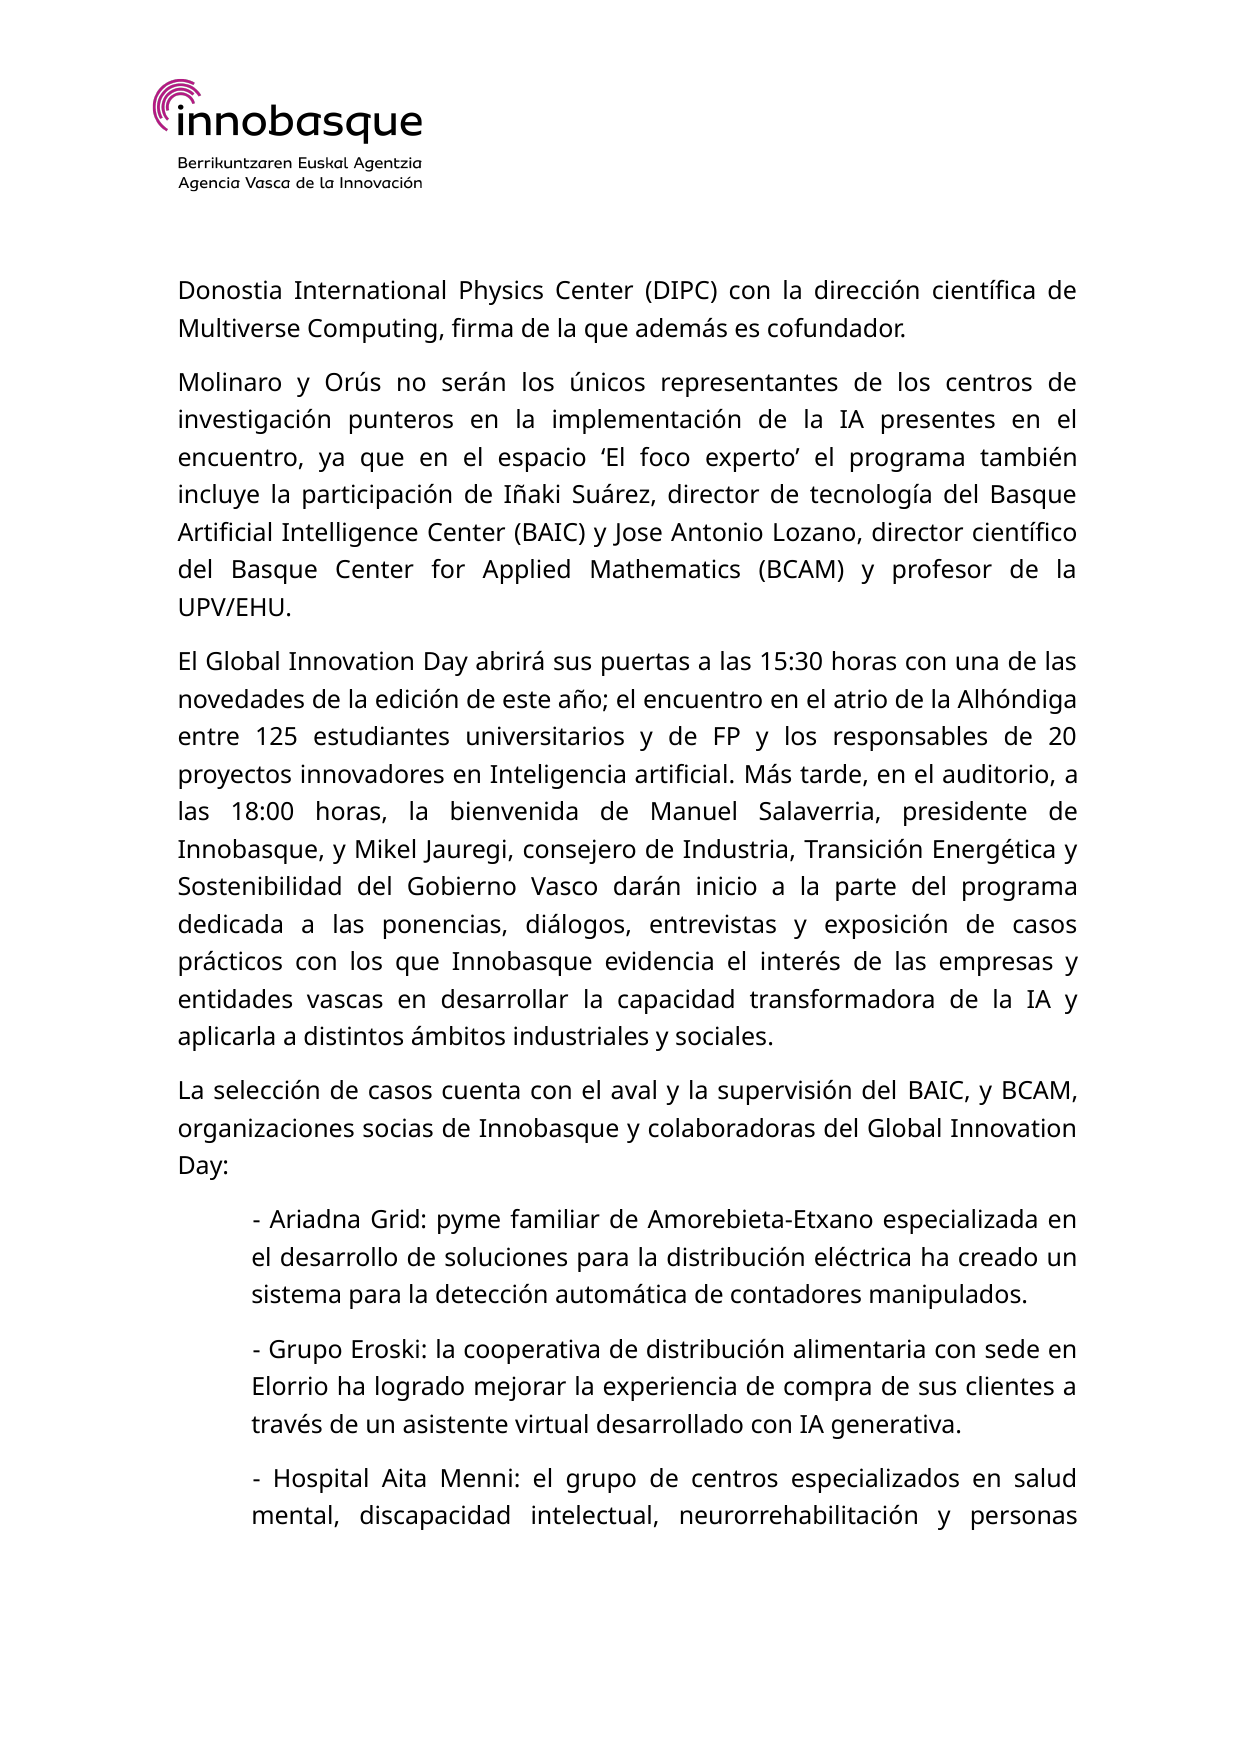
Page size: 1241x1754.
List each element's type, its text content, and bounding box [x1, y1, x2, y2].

picture [147, 73, 431, 197]
text Molinaro y Orús no serán los únicos representantes de los centros de investigación punteros en la implementación de la IA presentes en el encuentro, ya que en el espacio ‘El foco experto’ el programa también incluye la participación de Iñaki Suárez, director de tecnología del Basque Artificial Intelligence Center (BAIC) y Jose Antonio Lozano, director científico del Basque Center for Applied Mathematics (BCAM) y profesor de la UPV/EHU. [177, 361, 1078, 624]
text El Global Innovation Day abrirá sus puertas a las 15:30 horas con una de las novedades de la edición de este año; el encuentro en el atrio de la Alhóndiga entre 125 estudiantes universitarios y de FP y los responsables de 20 proyectos innovadores en Inteligencia artificial. Más tarde, en el auditorio, a las 18:00 horas, la bienvenida de Manuel Salaverria, presidente de Innobasque, y Mikel Jauregi, consejero de Industria, Transición Energética y Sostenibilidad del Gobierno Vasco darán inicio a la parte del programa dedicada a las ponencias, diálogos, entrevistas y exposición de casos prácticos con los que Innobasque evidencia el interés de las empresas y entidades vascas en desarrollar la capacidad transformadora de la IA y aplicarla a distintos ámbitos industriales y sociales. [177, 640, 1078, 1053]
text - Ariadna Grid: pyme familiar de Amorebieta-Etxano especializada en el desarrollo de soluciones para la distribución eléctrica ha creado un sistema para la detección automática de contadores manipulados. [251, 1199, 1078, 1311]
text - Grupo Eroski: la cooperativa de distribución alimentaria con sede en Elorrio ha logrado mejorar la experiencia de compra de sus clientes a través de un asistente virtual desarrollado con IA generativa. [251, 1328, 1078, 1440]
text La selección de casos cuenta con el aval y la supervisión del BAIC, y BCAM, organizaciones socias de Innobasque y colaboradoras del Global Innovation Day: [177, 1069, 1078, 1182]
